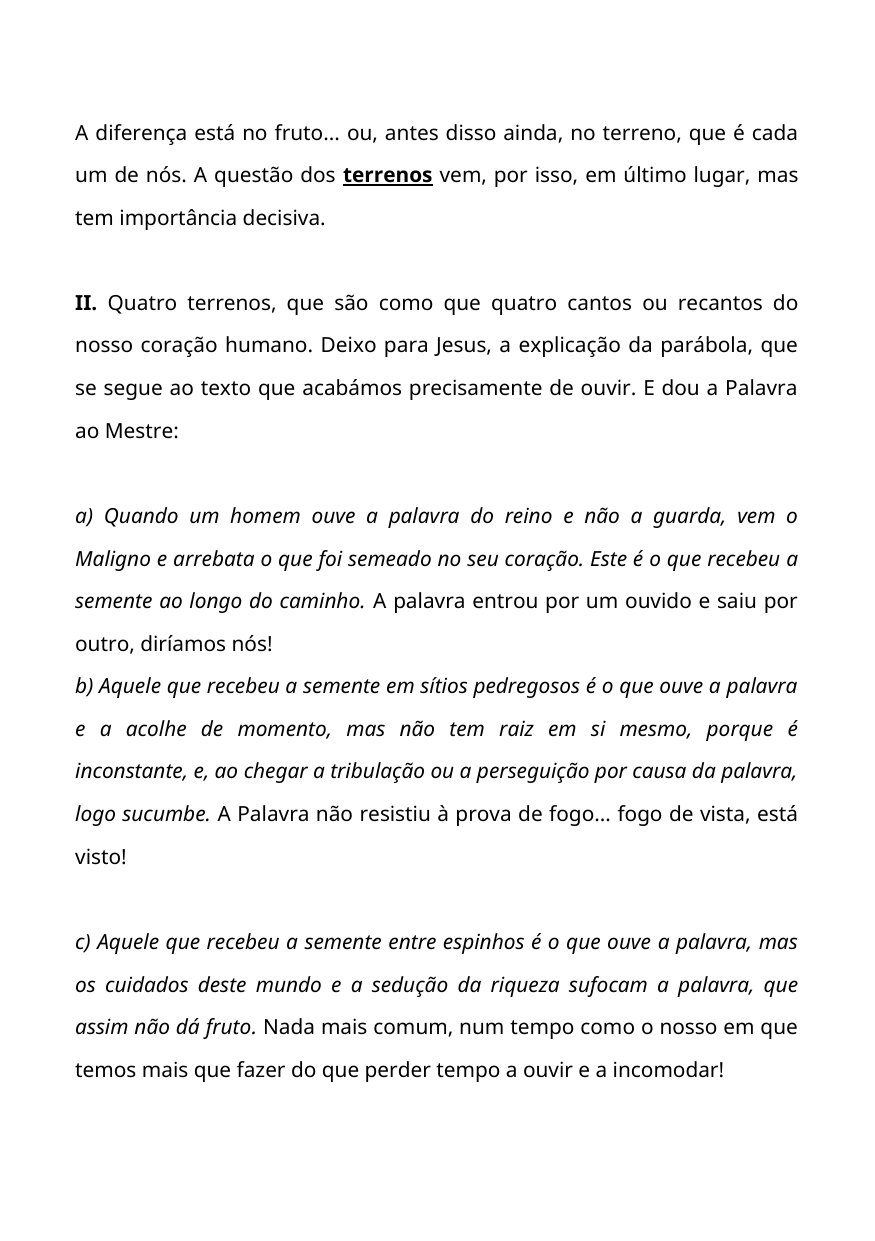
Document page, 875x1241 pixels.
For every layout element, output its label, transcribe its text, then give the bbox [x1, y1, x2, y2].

text A diferença está no fruto... ou, antes disso ainda, no terreno, que é cada um de nós. A questão dos terrenos vem, por isso, em último lugar, mas tem importância decisiva. [75, 118, 799, 231]
text II. Quatro terrenos, que são como que quatro cantos ou recantos do nosso coração humano. Deixo para Jesus, a explicação da parábola, que se segue ao texto que acabámos precisamente de ouvir. E dou a Palavra ao Mestre: [75, 288, 799, 444]
text a) Quando um homem ouve a palavra do reino e não a guarda, vem o Maligno e arrebata o que foi semeado no seu coração. Este é o que recebeu a semente ao longo do caminho. A palavra entrou por um ouvido e saiu por outro, diríamos nós! [75, 501, 799, 657]
text c) Aquele que recebeu a semente entre espinhos é o que ouve a palavra, mas os cuidados deste mundo e a sedução da riqueza sufocam a palavra, que assim não dá fruto. Nada mais comum, num tempo como o nosso em que temos mais que fazer do que perder tempo a ouvir e a incomodar! [75, 927, 799, 1083]
text b) Aquele que recebeu a semente em sítios pedregosos é o que ouve a palavra e a acolhe de momento, mas não tem raiz em si mesmo, porque é inconstante, e, ao chegar a tribulação ou a perseguição por causa da palavra, logo sucumbe. A Palavra não resistiu à prova de fogo... fogo de vista, está visto! [75, 671, 799, 870]
